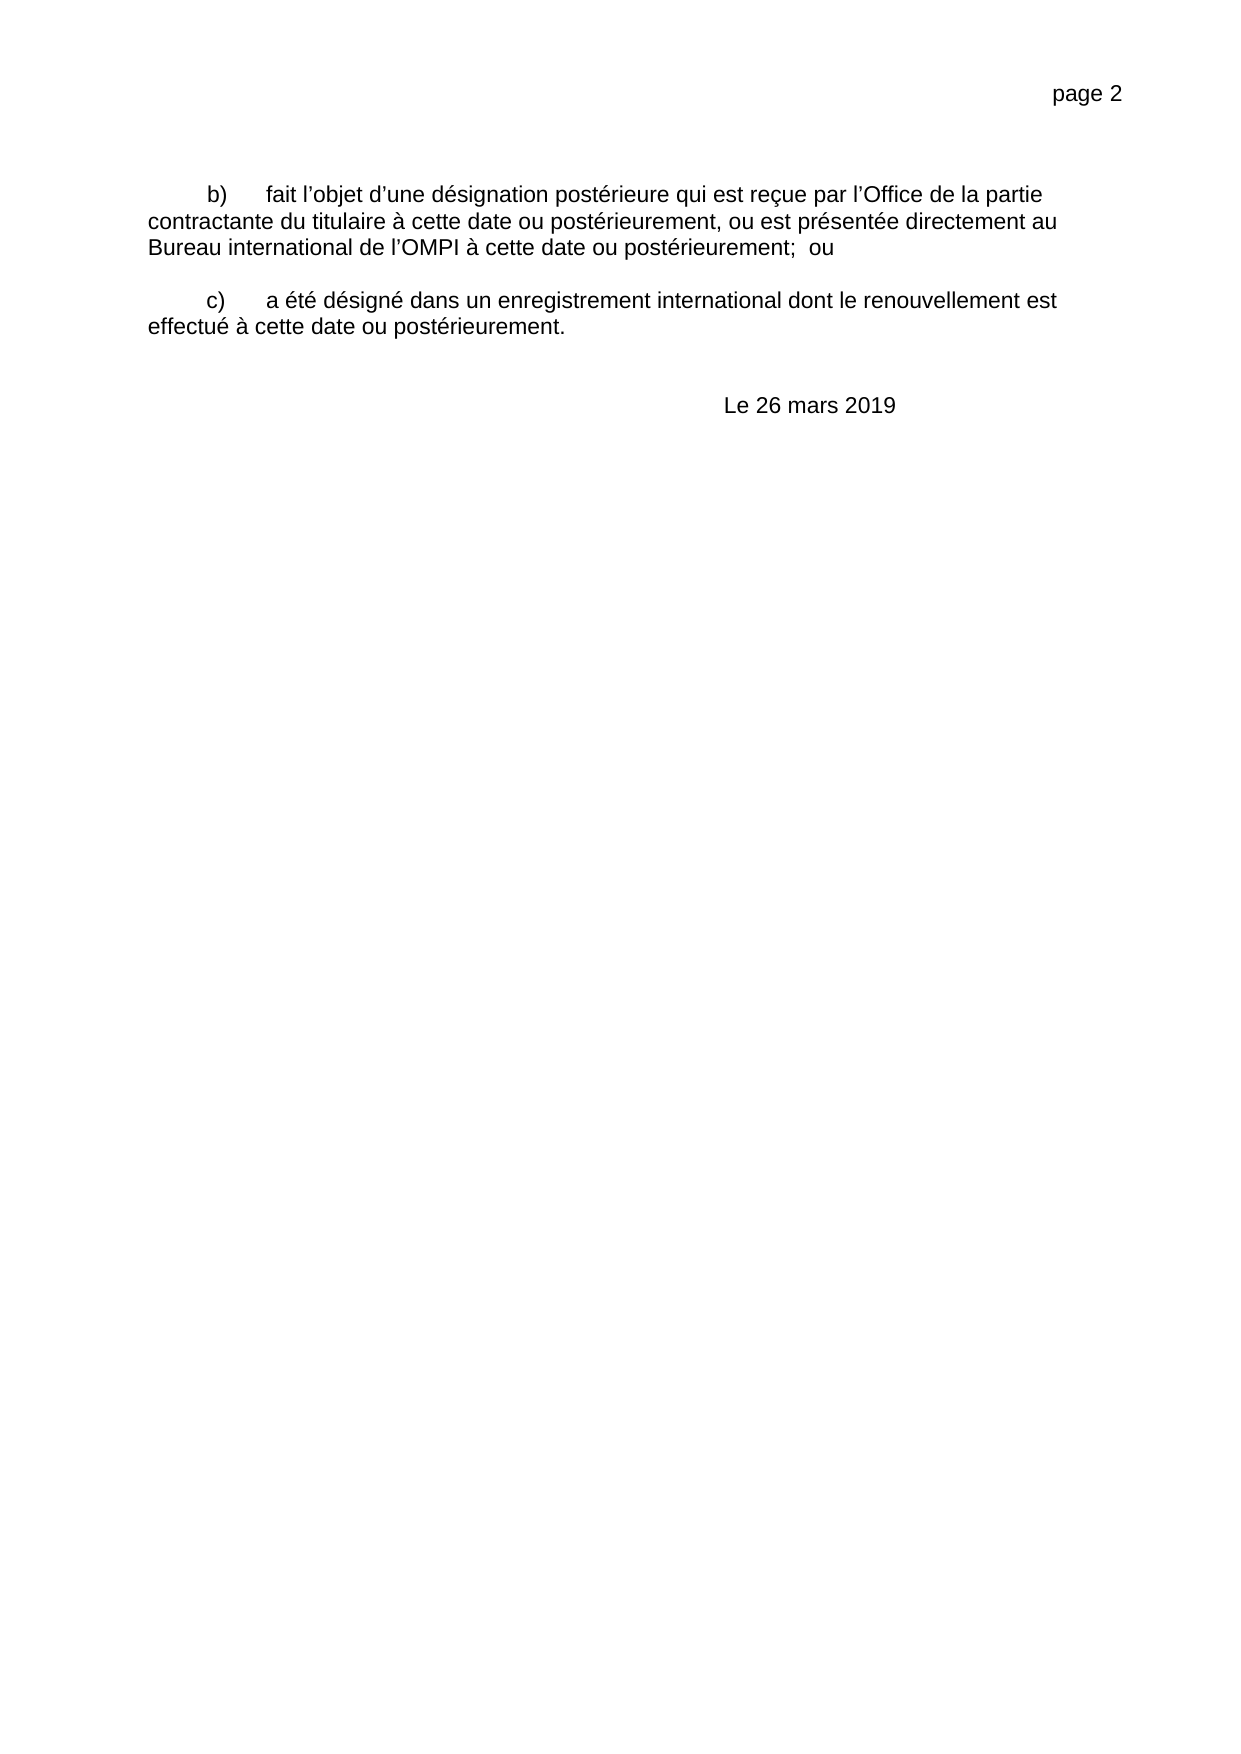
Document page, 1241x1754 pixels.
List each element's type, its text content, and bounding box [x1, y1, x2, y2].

text c) a été désigné dans un enregistrement international dont le renouvellement est effectué à cette date ou postérieurement. [148, 287, 1122, 339]
text Le 26 mars 2019 [724, 392, 1122, 419]
text b) fait l’objet d’une désignation postérieure qui est reçue par l’Office de la partie contractante du titulaire à cette date ou postérieurement, ou est présentée directement au Bureau international de l’OMPI à cette date ou postérieurement; ou [148, 181, 1122, 261]
